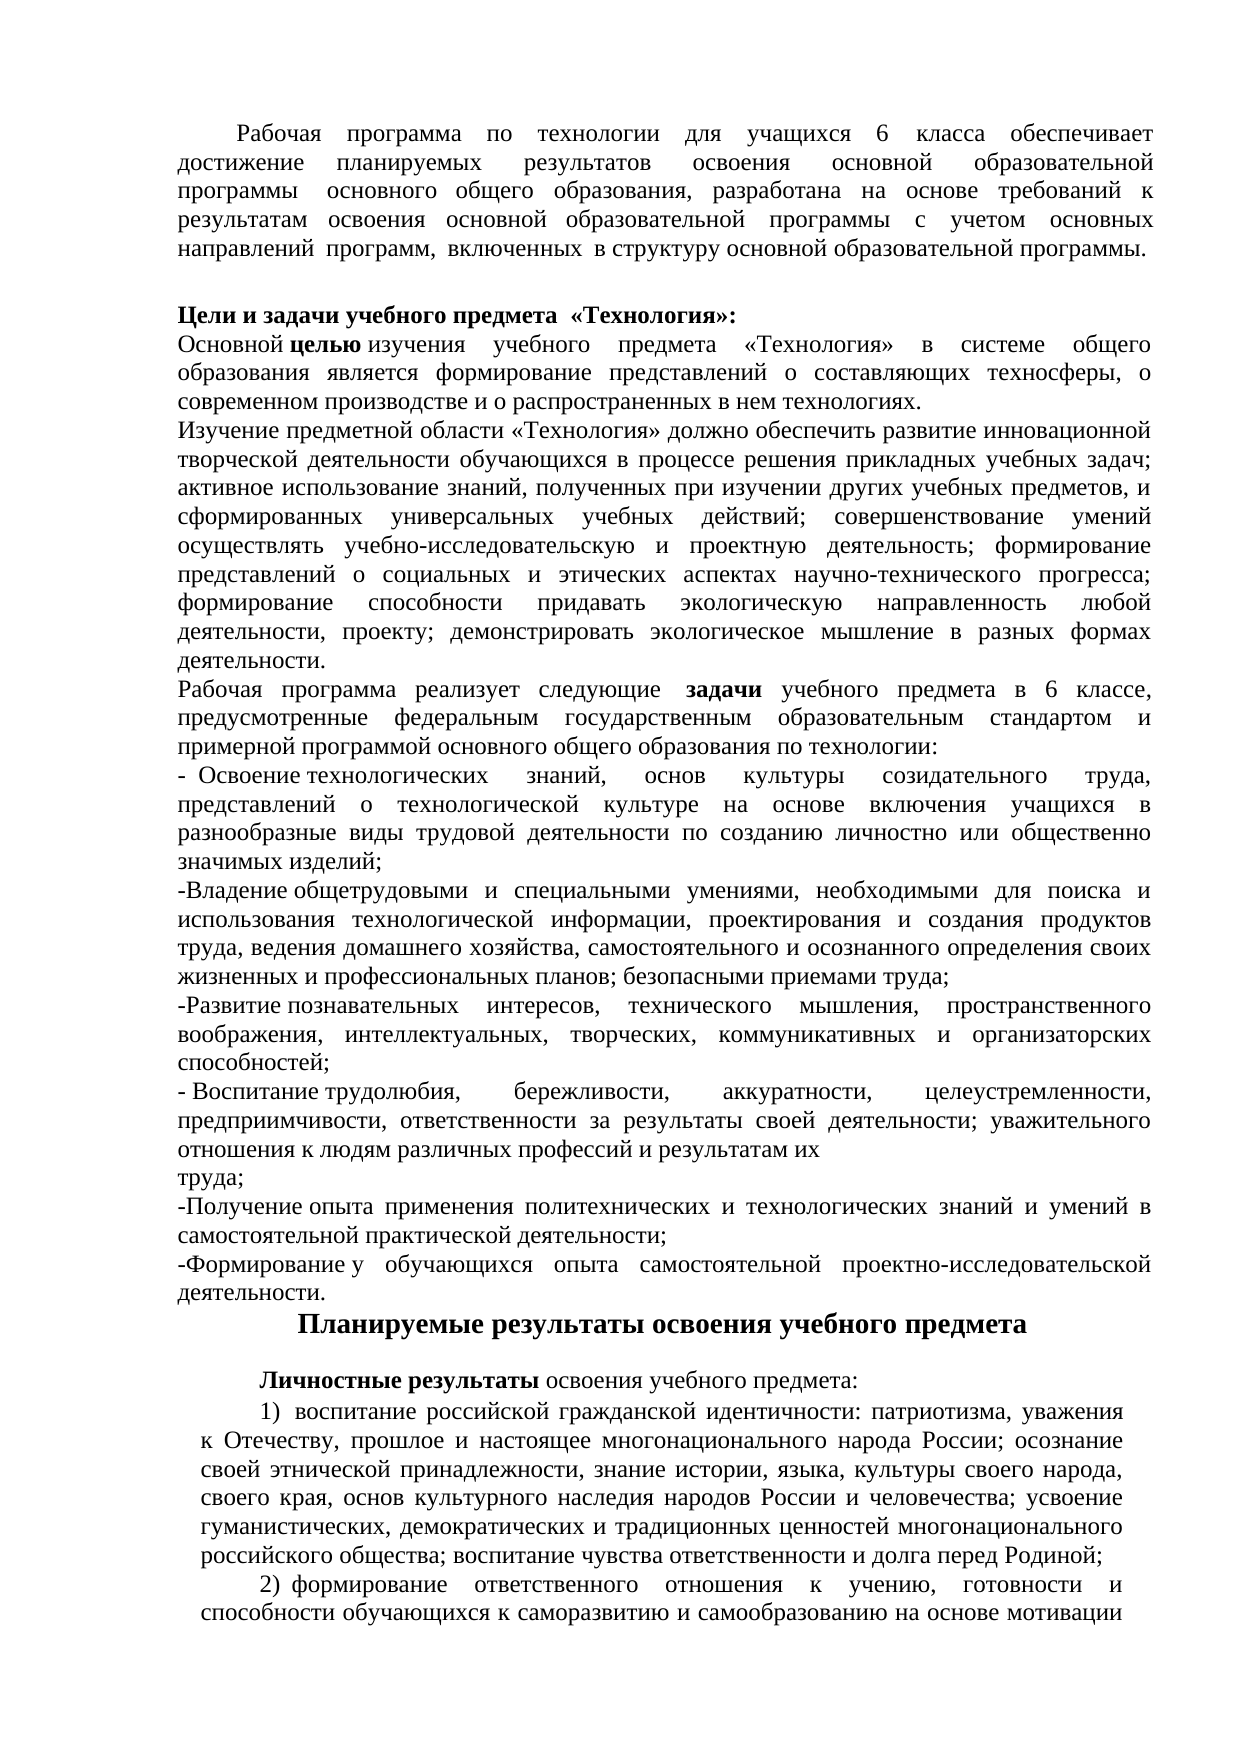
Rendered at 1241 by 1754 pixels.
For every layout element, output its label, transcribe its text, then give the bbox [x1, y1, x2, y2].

text труда; [177, 1162, 1152, 1191]
text -Формирование у обучающихся опыта самостоятельной проектно-исследовательской деятельности. [177, 1249, 1152, 1306]
text - Воспитание трудолюбия, бережливости, аккуратности, целеустремленности, предприимчивости, ответственности за результаты своей деятельности; уважительного отношения к людям различных профессий и результатам их [177, 1076, 1152, 1162]
text -Владение общетрудовыми и специальными умениями, необходимыми для поиска и использования технологической информации, проектирования и создания продуктов труда, ведения домашнего хозяйства, самостоятельного и осознанного определения своих жизненных и профессиональных планов; безопасными приемами труда; [177, 875, 1152, 990]
text Цели и задачи учебного предмета «Технология»: [177, 300, 1152, 329]
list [200, 1569, 1123, 1626]
text Изучение предметной области «Технология» должно обеспечить развитие инновационной творческой деятельности обучающихся в процессе решения прикладных учебных задач; активное использование знаний, полученных при изучении других учебных предметов, и сформированных универсальных учебных действий; совершенствование умений осуществлять учебно-исследовательскую и проектную деятельность; формирование представлений о социальных и этических аспектах научно-технического прогресса; формирование способности придавать экологическую направленность любой деятельности, проекту; демонстрировать экологическое мышление в разных формах деятельности. [177, 415, 1152, 674]
text -Получение опыта применения политехнических и технологических знаний и умений в самостоятельной практической деятельности; [177, 1191, 1152, 1249]
list воспитание российской гражданской идентичности: патриотизма, уважения к Отечеству, прошлое и настоящее многонационального народа России; осознание своей этнической принадлежности, знание истории, языка, культуры своего народа, своего края, основ культурного наследия народов России и человечества; усвоение гуманистических, демократических и традиционных ценностей многонационального российского общества; воспитание чувства ответственности и долга перед Родиной; [200, 1396, 1124, 1569]
text Основной целью изучения учебного предмета «Технология» в системе общего образования является формирование представлений о составляющих техносферы, о современном производстве и о распространенных в нем технологиях. [177, 329, 1152, 415]
text Рабочая программа по технологии для учащихся 6 класса обеспечивает достижение планируемых результатов освоения основной образовательной программы основного общего образования, разработана на основе требований к результатам освоения основной образовательной программы с учетом основных направлений программ, включенных в структуру основной образовательной программы. [177, 118, 1154, 262]
text - Освоение технологических знаний, основ культуры созидательного труда, представлений о технологической культуре на основе включения учащихся в разнообразные виды трудовой деятельности по созданию личностно или общественно значимых изделий; [177, 760, 1152, 875]
text -Развитие познавательных интересов, технического мышления, пространственного воображения, интеллектуальных, творческих, коммуникативных и организаторских способностей; [177, 990, 1152, 1076]
text Личностные результаты освоения учебного предмета: [259, 1365, 1152, 1394]
subtitle Планируемые результаты освоения учебного предмета [262, 1306, 1063, 1340]
text Рабочая программа реализует следующие задачи учебного предмета в 6 классе, предусмотренные федеральным государственным образовательным стандартом и примерной программой основного общего образования по технологии: [177, 674, 1152, 760]
